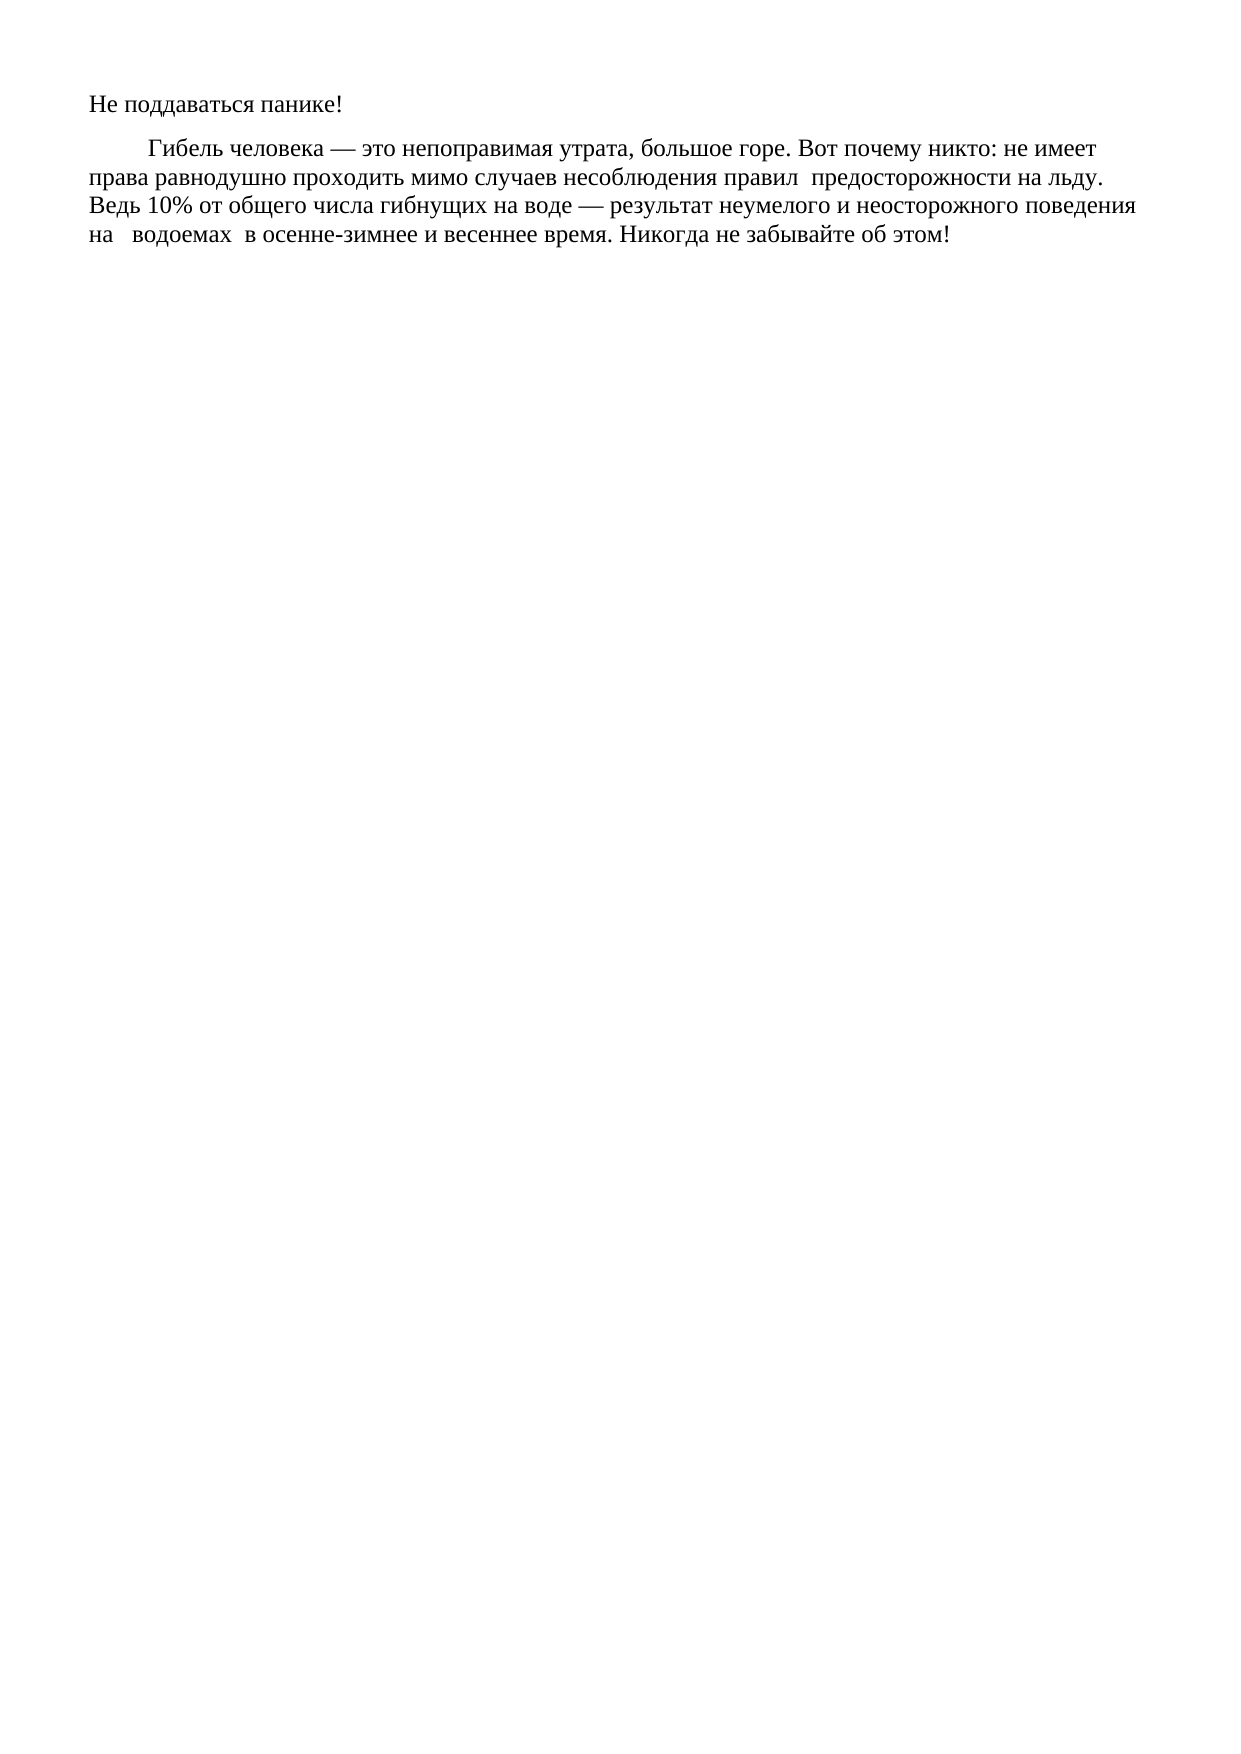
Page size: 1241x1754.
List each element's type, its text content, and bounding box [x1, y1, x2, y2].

text Гибель человека — это непоправимая утрата, большое горе. Вот почему никто: не имеет права равнодушно проходить мимо случаев несоблюдения правил предосторожности на льду. Ведь 10% от общего числа гибнущих на воде — результат неумелого и неосторожного поведения на водоемах в осенне-зимнее и весеннее время. Никогда не забывайте об этом! [89, 133, 1152, 248]
text Не поддаваться панике! [89, 89, 1152, 117]
